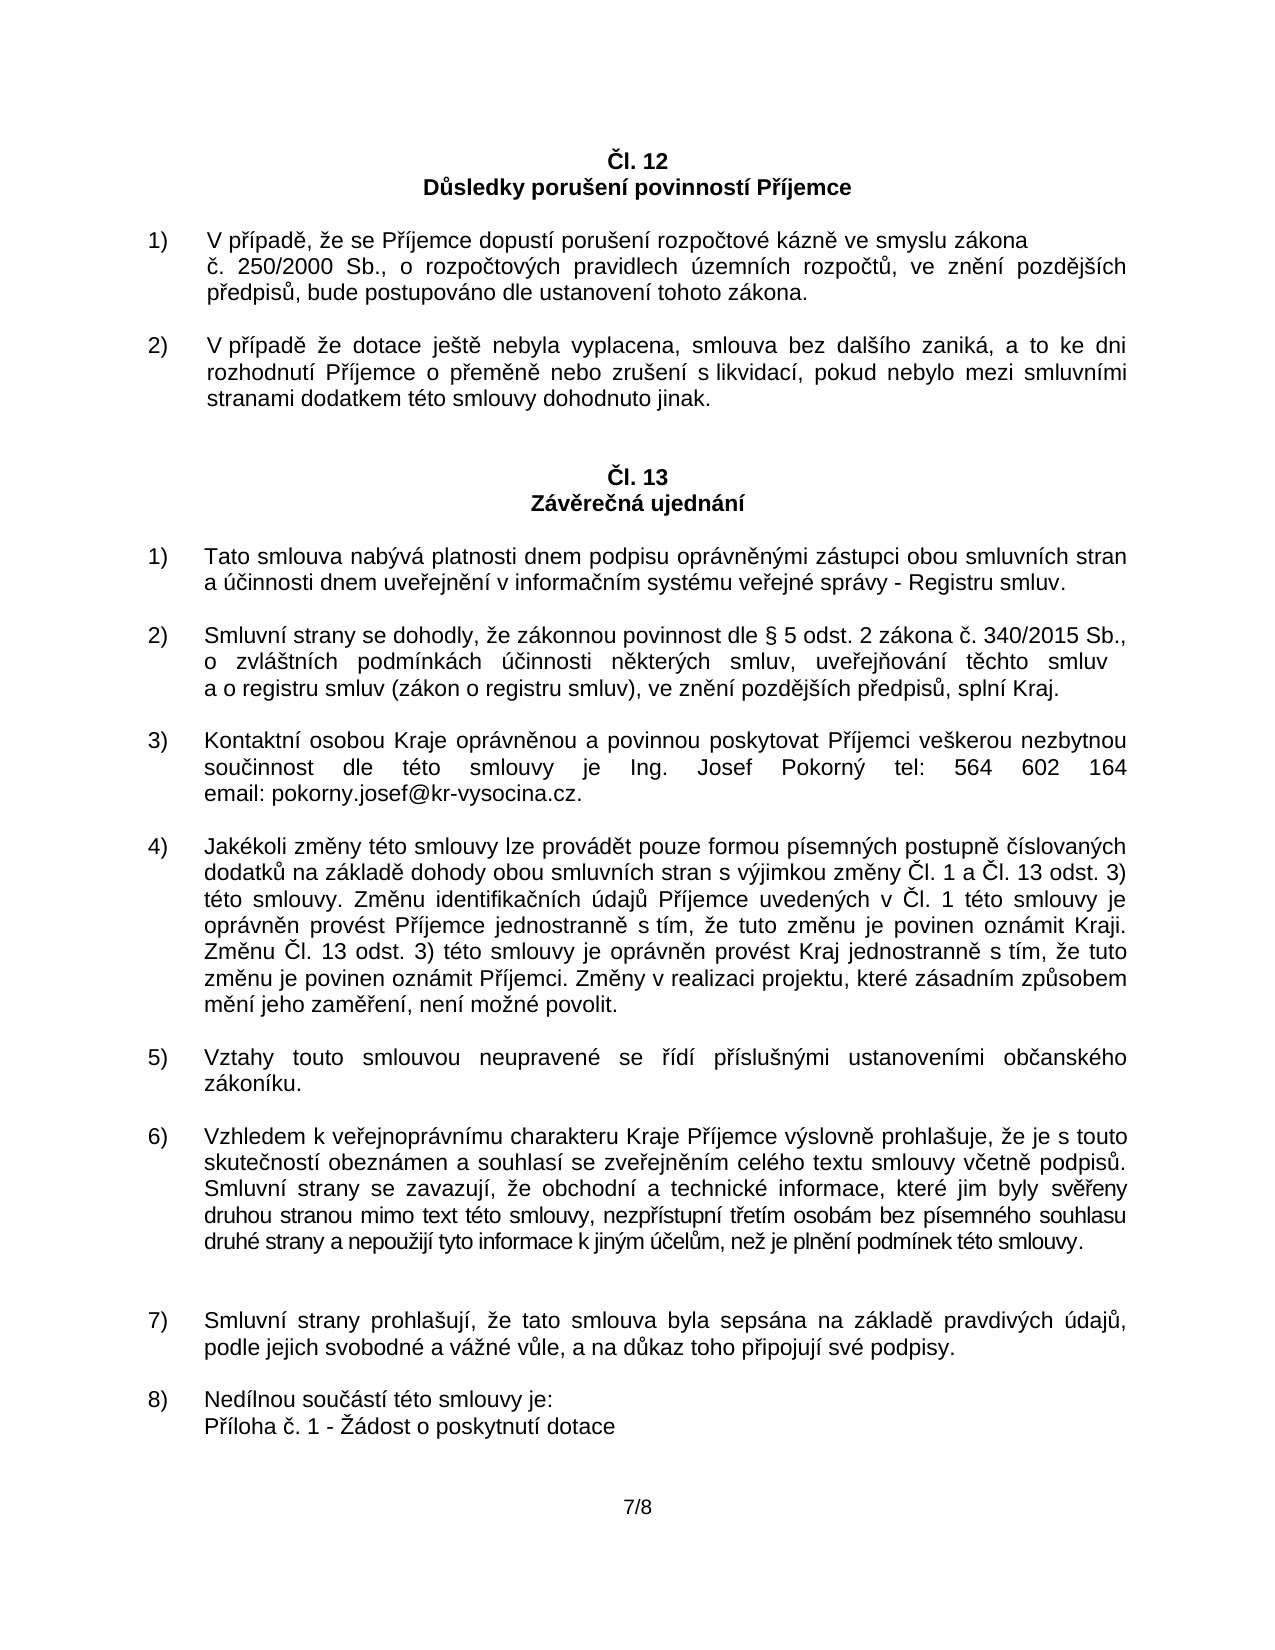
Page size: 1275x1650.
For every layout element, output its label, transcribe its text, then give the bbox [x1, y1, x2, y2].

list Vzhledem k veřejnoprávnímu charakteru Kraje Příjemce výslovně prohlašuje, že je s touto skutečností obeznámen a souhlasí se zveřejněním celého textu smlouvy včetně podpisů. Smluvní strany se zavazují, že obchodní a technické informace, které jim byly svěřeny druhou stranou mimo text této smlouvy, nezpřístupní třetím osobám bez písemného souhlasu druhé strany a nepoužijí tyto informace k jiným účelům, než je plnění podmínek této smlouvy. [148, 1123, 1127, 1254]
list Vztahy touto smlouvou neupravené se řídí příslušnými ustanoveními občanského zákoníku. [148, 1044, 1127, 1096]
list Kontaktní osobou Kraje oprávněnou a povinnou poskytovat Příjemci veškerou nezbytnou součinnost dle této smlouvy je Ing. Josef Pokorný tel: 564 602 164 email: pokorny.josef@kr-vysocina.cz. [148, 727, 1127, 806]
list Smluvní strany prohlašují, že tato smlouva byla sepsána na základě pravdivých údajů, podle jejich svobodné a vážné vůle, a na důkaz toho připojují své podpisy. [148, 1307, 1127, 1360]
text Příloha č. 1 - Žádost o poskytnutí dotace [204, 1413, 1127, 1439]
text Závěrečná ujednání [148, 490, 1127, 517]
list Jakékoli změny této smlouvy lze provádět pouze formou písemných postupně číslovaných dodatků na základě dohody obou smluvních stran s výjimkou změny Čl. 1 a Čl. 13 odst. 3) této smlouvy. Změnu identifikačních údajů Příjemce uvedených v Čl. 1 této smlouvy je oprávněn provést Příjemce jednostranně s tím, že tuto změnu je povinen oznámit Kraji. Změnu Čl. 13 odst. 3) této smlouvy je oprávněn provést Kraj jednostranně s tím, že tuto změnu je povinen oznámit Příjemci. Změny v realizaci projektu, které zásadním způsobem mění jeho zaměření, není možné povolit. [148, 833, 1127, 1017]
list V případě, že se Příjemce dopustí porušení rozpočtové kázně ve smyslu zákona č. 250/2000 Sb., o rozpočtových pravidlech územních rozpočtů, ve znění pozdějších předpisů, bude postupováno dle ustanovení tohoto zákona. [148, 227, 1127, 306]
text Čl. 12 [148, 148, 1127, 174]
list Tato smlouva nabývá platnosti dnem podpisu oprávněnými zástupci obou smluvních stran a účinnosti dnem uveřejnění v informačním systému veřejné správy - Registru smluv. [148, 543, 1127, 596]
list Nedílnou součástí této smlouvy je: [148, 1386, 1127, 1413]
text Čl. 13 [148, 464, 1127, 490]
text Důsledky porušení povinností Příjemce [148, 174, 1127, 200]
list Smluvní strany se dohodly, že zákonnou povinnost dle § 5 odst. 2 zákona č. 340/2015 Sb., o zvláštních podmínkách účinnosti některých smluv, uveřejňování těchto smluv a o registru smluv (zákon o registru smluv), ve znění pozdějších předpisů, splní Kraj. [148, 622, 1127, 701]
list V případě že dotace ještě nebyla vyplacena, smlouva bez dalšího zaniká, a to ke dni rozhodnutí Příjemce o přeměně nebo zrušení s likvidací, pokud nebylo mezi smluvními stranami dodatkem této smlouvy dohodnuto jinak. [148, 332, 1127, 411]
